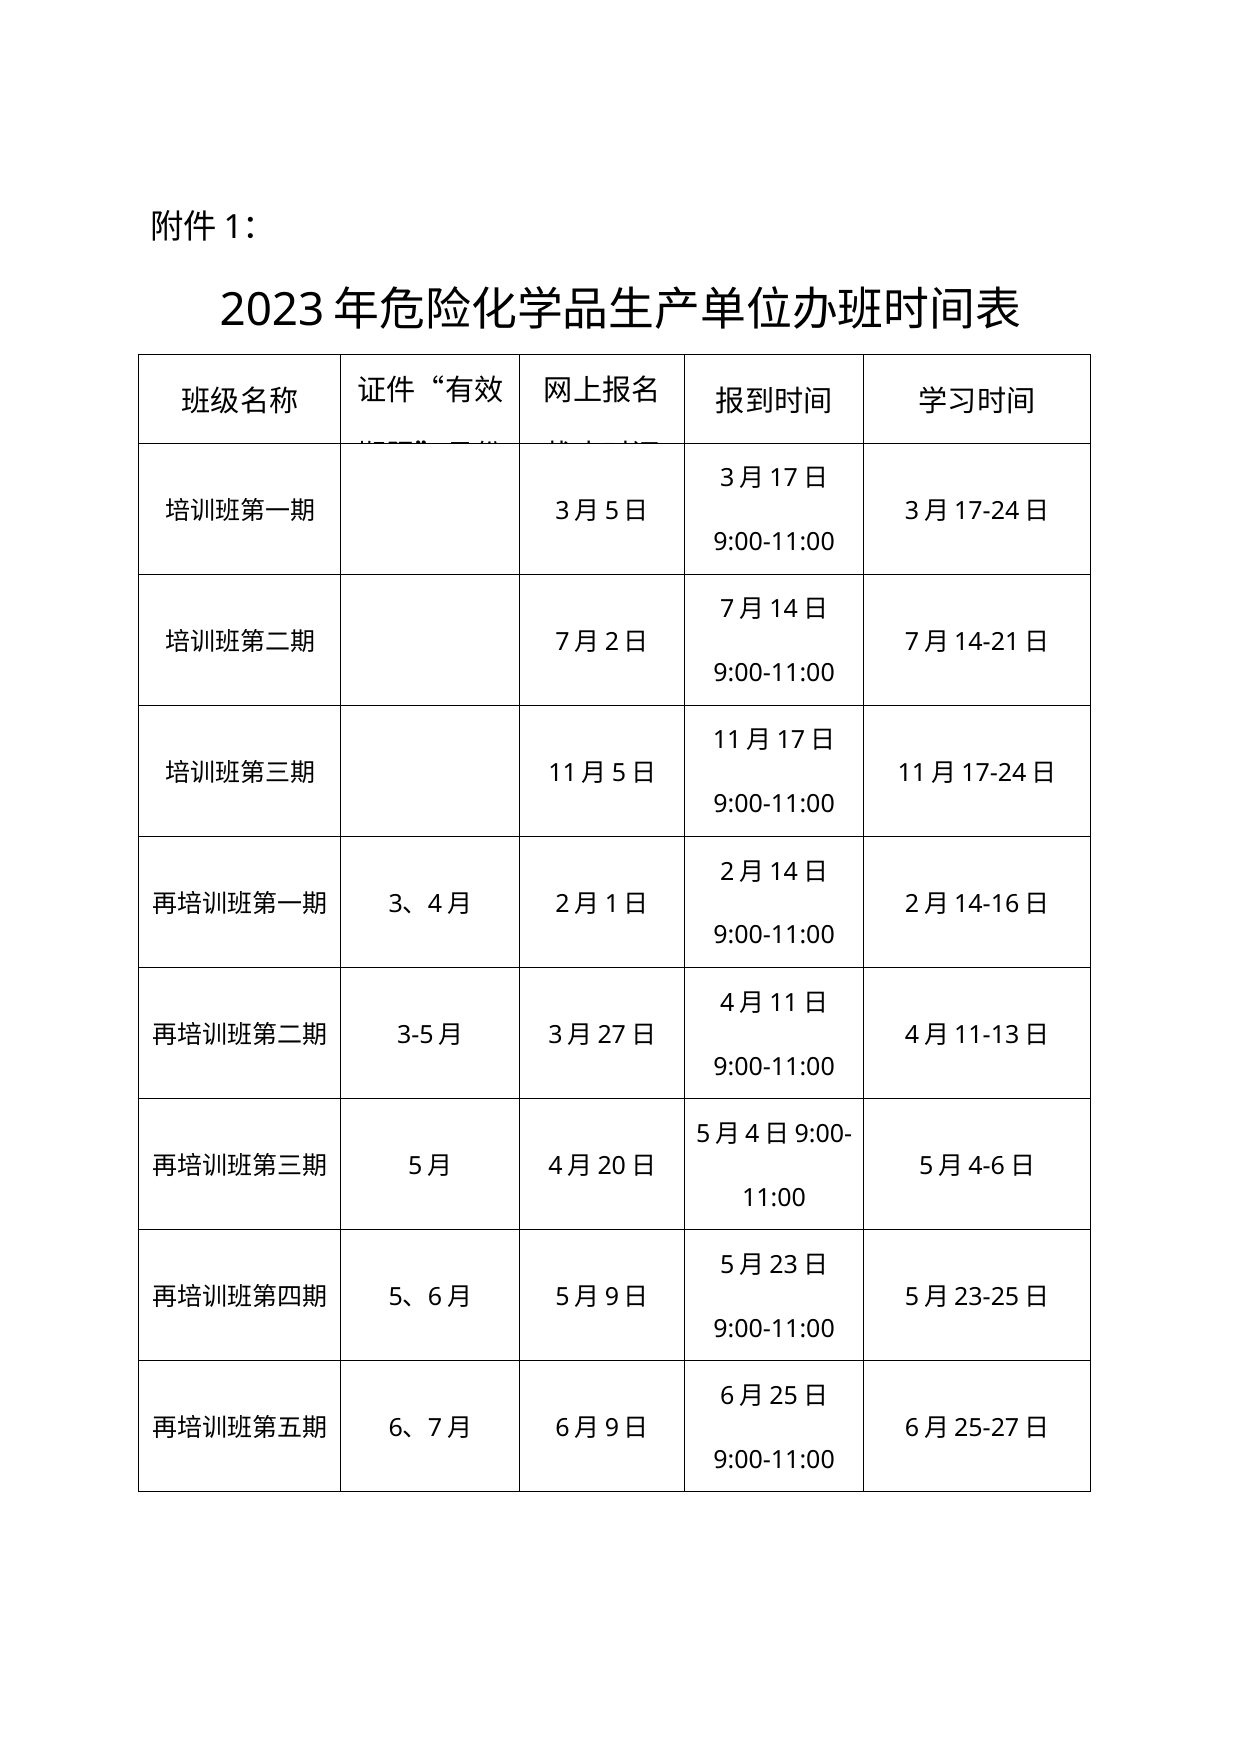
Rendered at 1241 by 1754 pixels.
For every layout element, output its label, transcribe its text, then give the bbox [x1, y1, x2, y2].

table_cell 11月5日 [520, 706, 684, 836]
table_cell 5月23日9:00-11:00 [685, 1230, 863, 1360]
table_cell 再培训班第三期 [139, 1099, 340, 1229]
table_cell 2月1日 [520, 837, 684, 967]
table_cell 再培训班第五期 [139, 1361, 340, 1491]
table_cell 再培训班第一期 [139, 837, 340, 967]
table_header 网上报名截止时间 [520, 355, 684, 442]
table_cell 4月20日 [520, 1099, 684, 1229]
table_cell 7月14日9:00-11:00 [685, 575, 863, 704]
table_cell 6月25-27日 [864, 1361, 1090, 1491]
table_cell 11月17-24日 [864, 706, 1090, 836]
table_cell 7月14-21日 [864, 575, 1090, 704]
table_cell 5月4日9:00-11:00 [685, 1099, 863, 1229]
table_cell 3月27日 [520, 968, 684, 1098]
table_cell 3月5日 [520, 444, 684, 573]
table_cell 7月2日 [520, 575, 684, 704]
table_cell [341, 575, 519, 704]
table_cell 培训班第二期 [139, 575, 340, 704]
table_cell 2月14-16日 [864, 837, 1090, 967]
table_header 报到时间 [685, 355, 863, 442]
table_cell 5月23-25日 [864, 1230, 1090, 1360]
table_cell 3月17-24日 [864, 444, 1090, 573]
table_cell 3、4月 [341, 837, 519, 967]
table_header 班级名称 [139, 355, 340, 442]
table_cell 6月9日 [520, 1361, 684, 1491]
table_cell 4月11日9:00-11:00 [685, 968, 863, 1098]
table_cell 5月 [341, 1099, 519, 1229]
table_cell 6月25日9:00-11:00 [685, 1361, 863, 1491]
table_cell 培训班第三期 [139, 706, 340, 836]
text 2023年危险化学品生产单位办班时间表 [150, 256, 1090, 354]
table_cell 5月9日 [520, 1230, 684, 1360]
table_cell [341, 706, 519, 836]
table_cell [341, 444, 519, 573]
table_cell 2月14日9:00-11:00 [685, 837, 863, 967]
table_cell 6、7月 [341, 1361, 519, 1491]
table_cell 11月17日9:00-11:00 [685, 706, 863, 836]
table_header 证件“有效期限”月份 [341, 355, 519, 442]
table_cell 3-5月 [341, 968, 519, 1098]
table_cell 培训班第一期 [139, 444, 340, 573]
text 附件1： [150, 191, 1090, 256]
table_cell 3月17日9:00-11:00 [685, 444, 863, 573]
table_cell 5月4-6日 [864, 1099, 1090, 1229]
table_cell 再培训班第四期 [139, 1230, 340, 1360]
table_cell 5、6月 [341, 1230, 519, 1360]
table_header 学习时间 [864, 355, 1090, 442]
table_cell 再培训班第二期 [139, 968, 340, 1098]
table_cell 4月11-13日 [864, 968, 1090, 1098]
